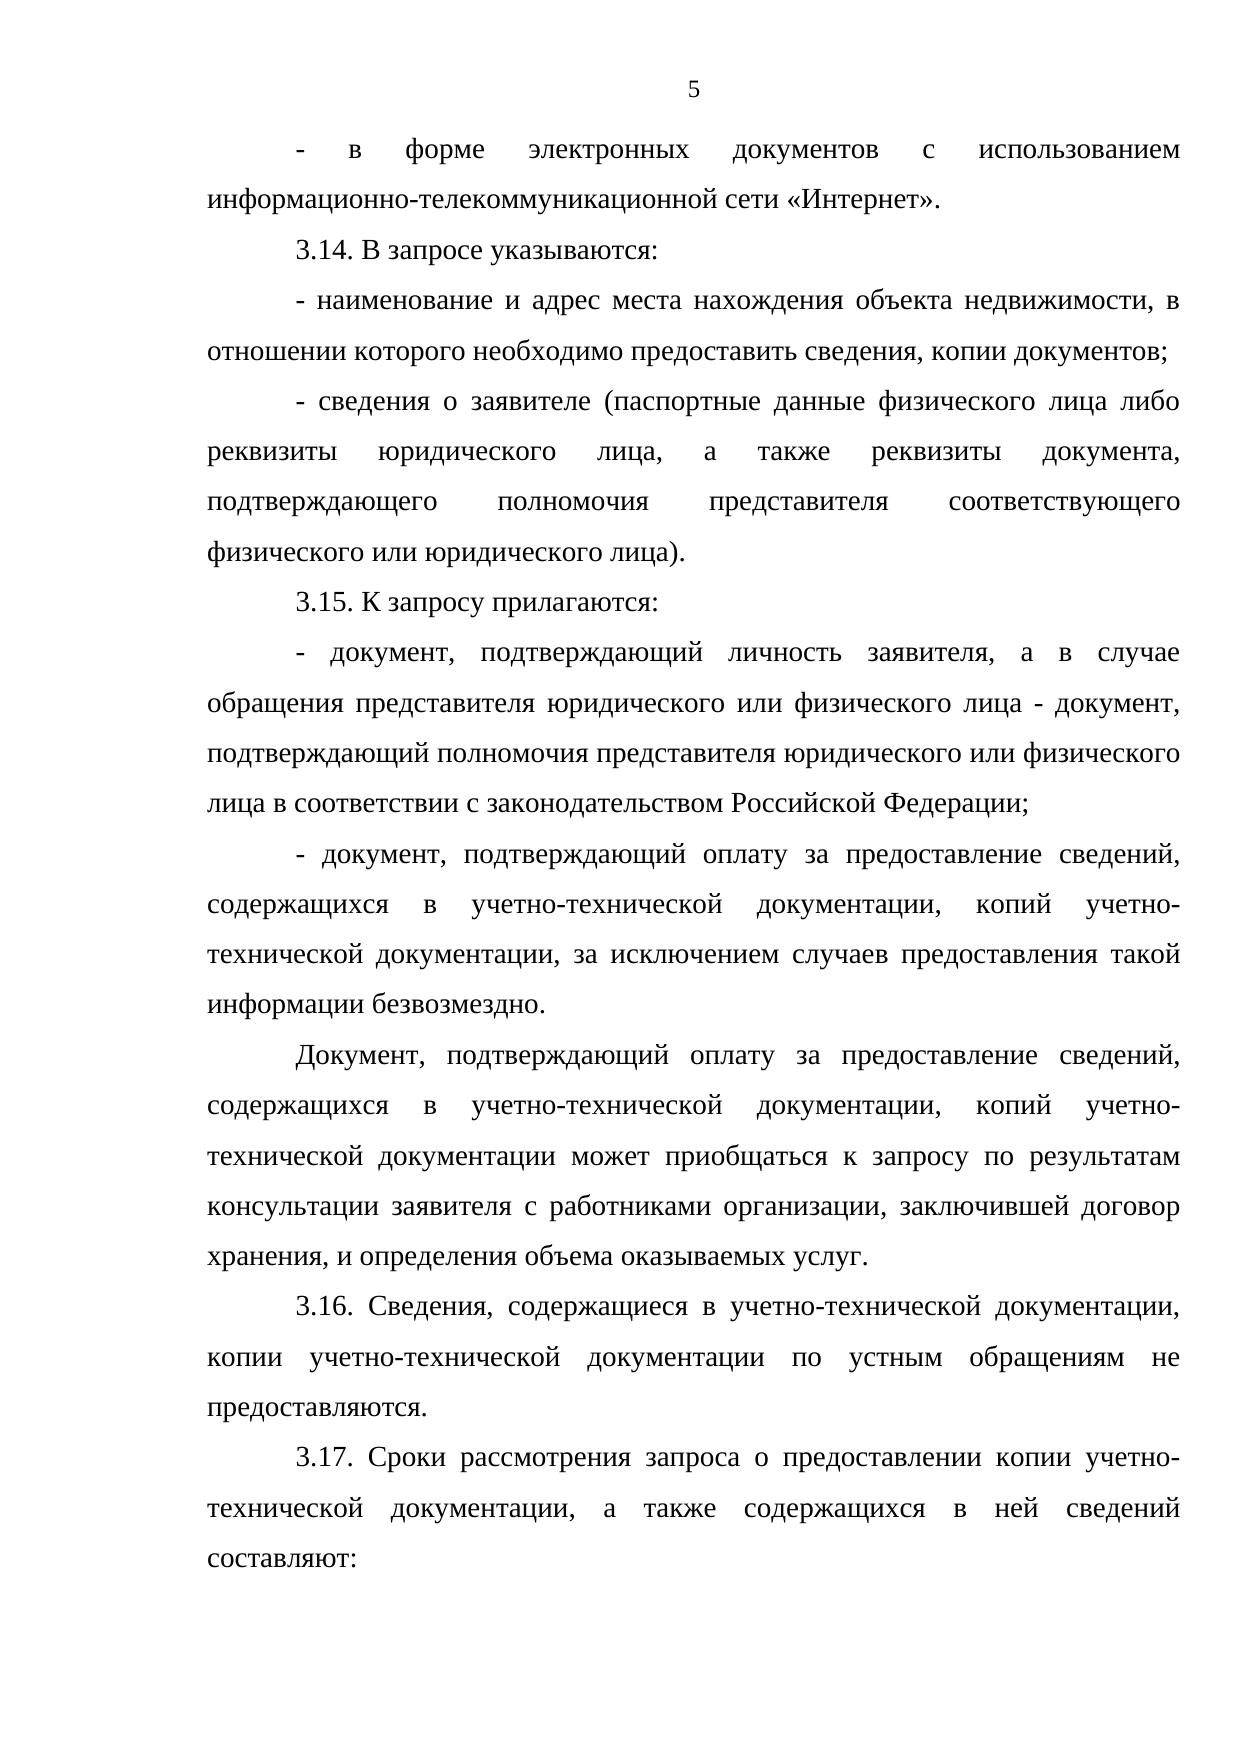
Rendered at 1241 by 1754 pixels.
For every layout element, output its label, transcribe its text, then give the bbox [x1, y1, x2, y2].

text Документ, подтверждающий оплату за предоставление сведений, содержащихся в учетно-технической документации, копий учетно-технической документации может приобщаться к запросу по результатам консультации заявителя с работниками организации, заключившей договор хранения, и определения объема оказываемых услуг. [207, 1037, 1181, 1272]
text - сведения о заявителе (паспортные данные физического лица либо реквизиты юридического лица, а также реквизиты документа, подтверждающего полномочия представителя соответствующего физического или юридического лица). [207, 383, 1181, 567]
text 3.16. Сведения, содержащиеся в учетно-технической документации, копии учетно-технической документации по устным обращениям не предоставляются. [207, 1288, 1181, 1423]
text - документ, подтверждающий оплату за предоставление сведений, содержащихся в учетно-технической документации, копий учетно-технической документации, за исключением случаев предоставления такой информации безвозмездно. [207, 836, 1181, 1020]
text 3.17. Сроки рассмотрения запроса о предоставлении копии учетно-технической документации, а также содержащихся в ней сведений составляют: [207, 1439, 1181, 1574]
text - в форме электронных документов с использованием информационно-телекоммуникационной сети «Интернет». [207, 131, 1181, 215]
text 3.15. К запросу прилагаются: [207, 584, 1181, 618]
text - документ, подтверждающий личность заявителя, а в случае обращения представителя юридического или физического лица - документ, подтверждающий полномочия представителя юридического или физического лица в соответствии с законодательством Российской Федерации; [207, 634, 1181, 819]
text - наименование и адрес места нахождения объекта недвижимости, в отношении которого необходимо предоставить сведения, копии документов; [207, 282, 1181, 366]
text 3.14. В запросе указываются: [207, 232, 1181, 266]
